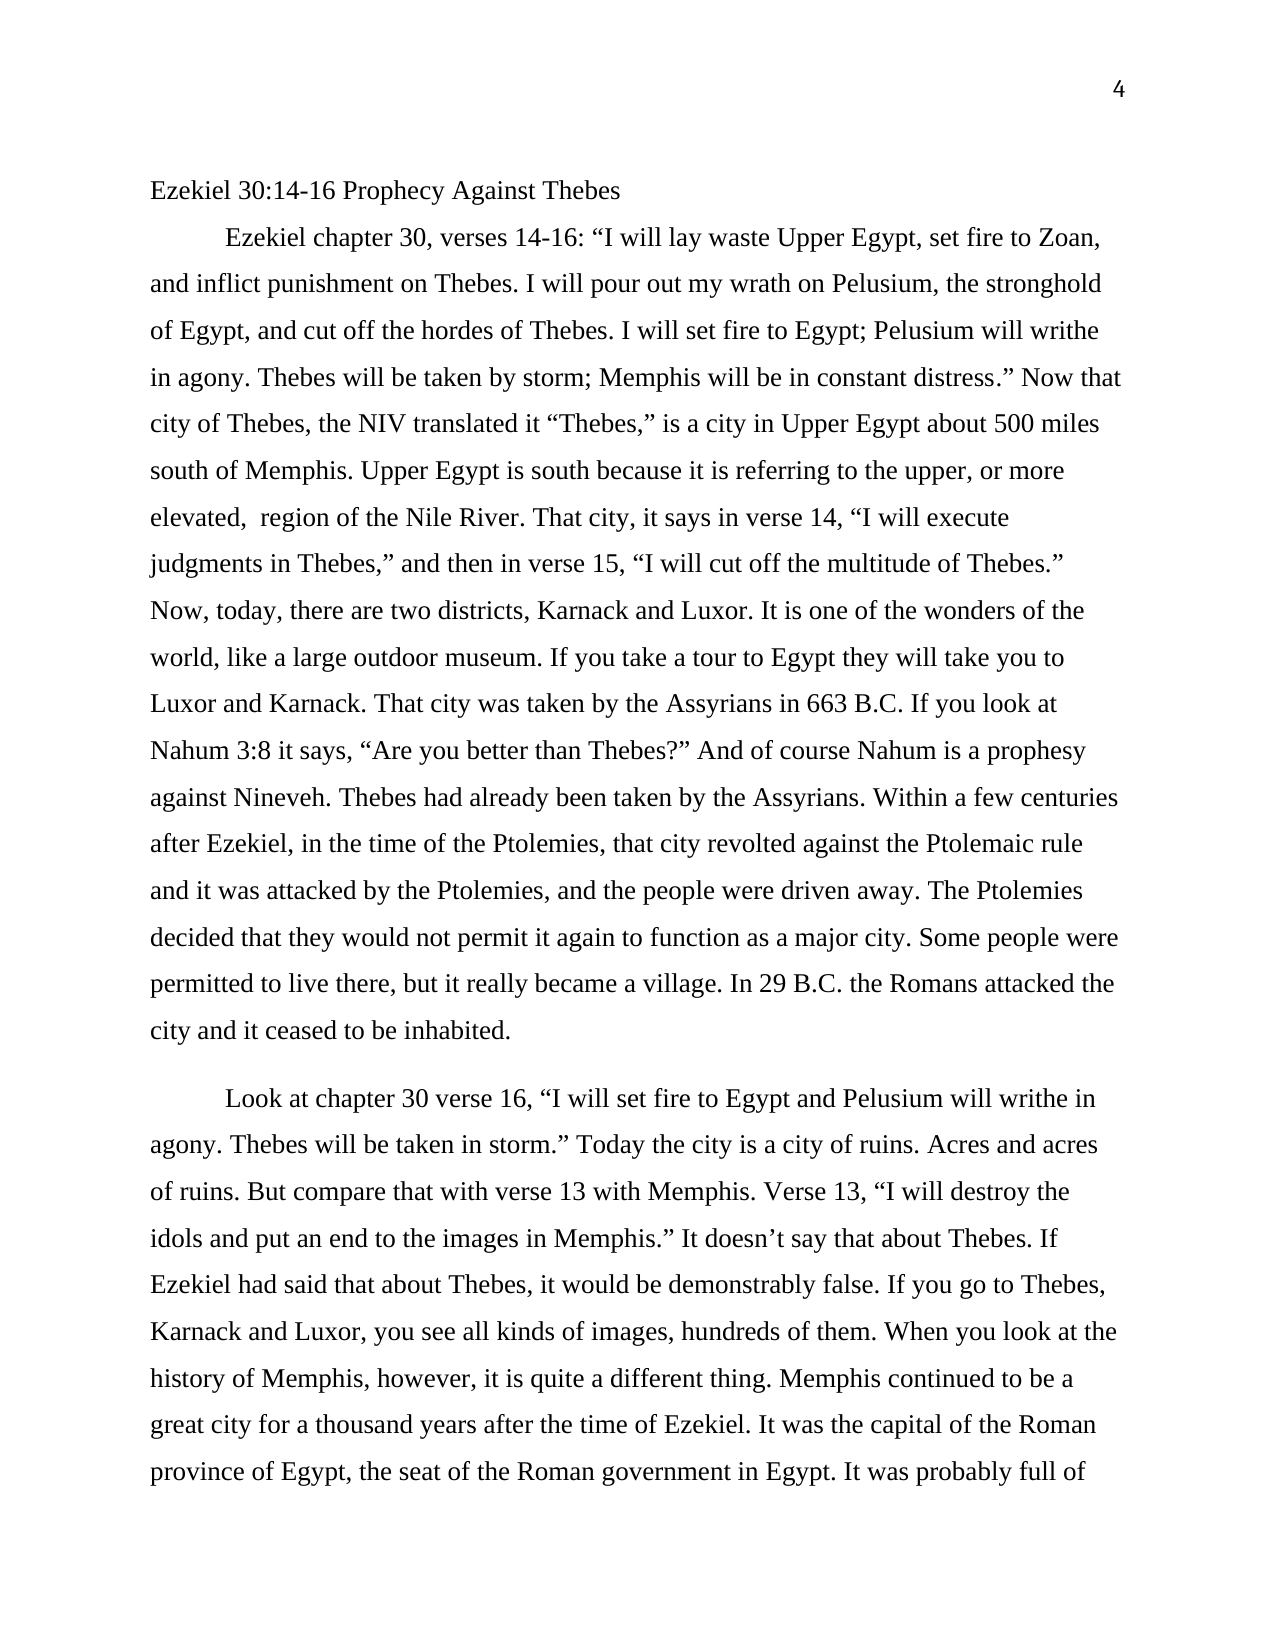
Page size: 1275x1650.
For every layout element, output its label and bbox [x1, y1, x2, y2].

text [150, 174, 1125, 1045]
text [150, 1082, 1125, 1486]
